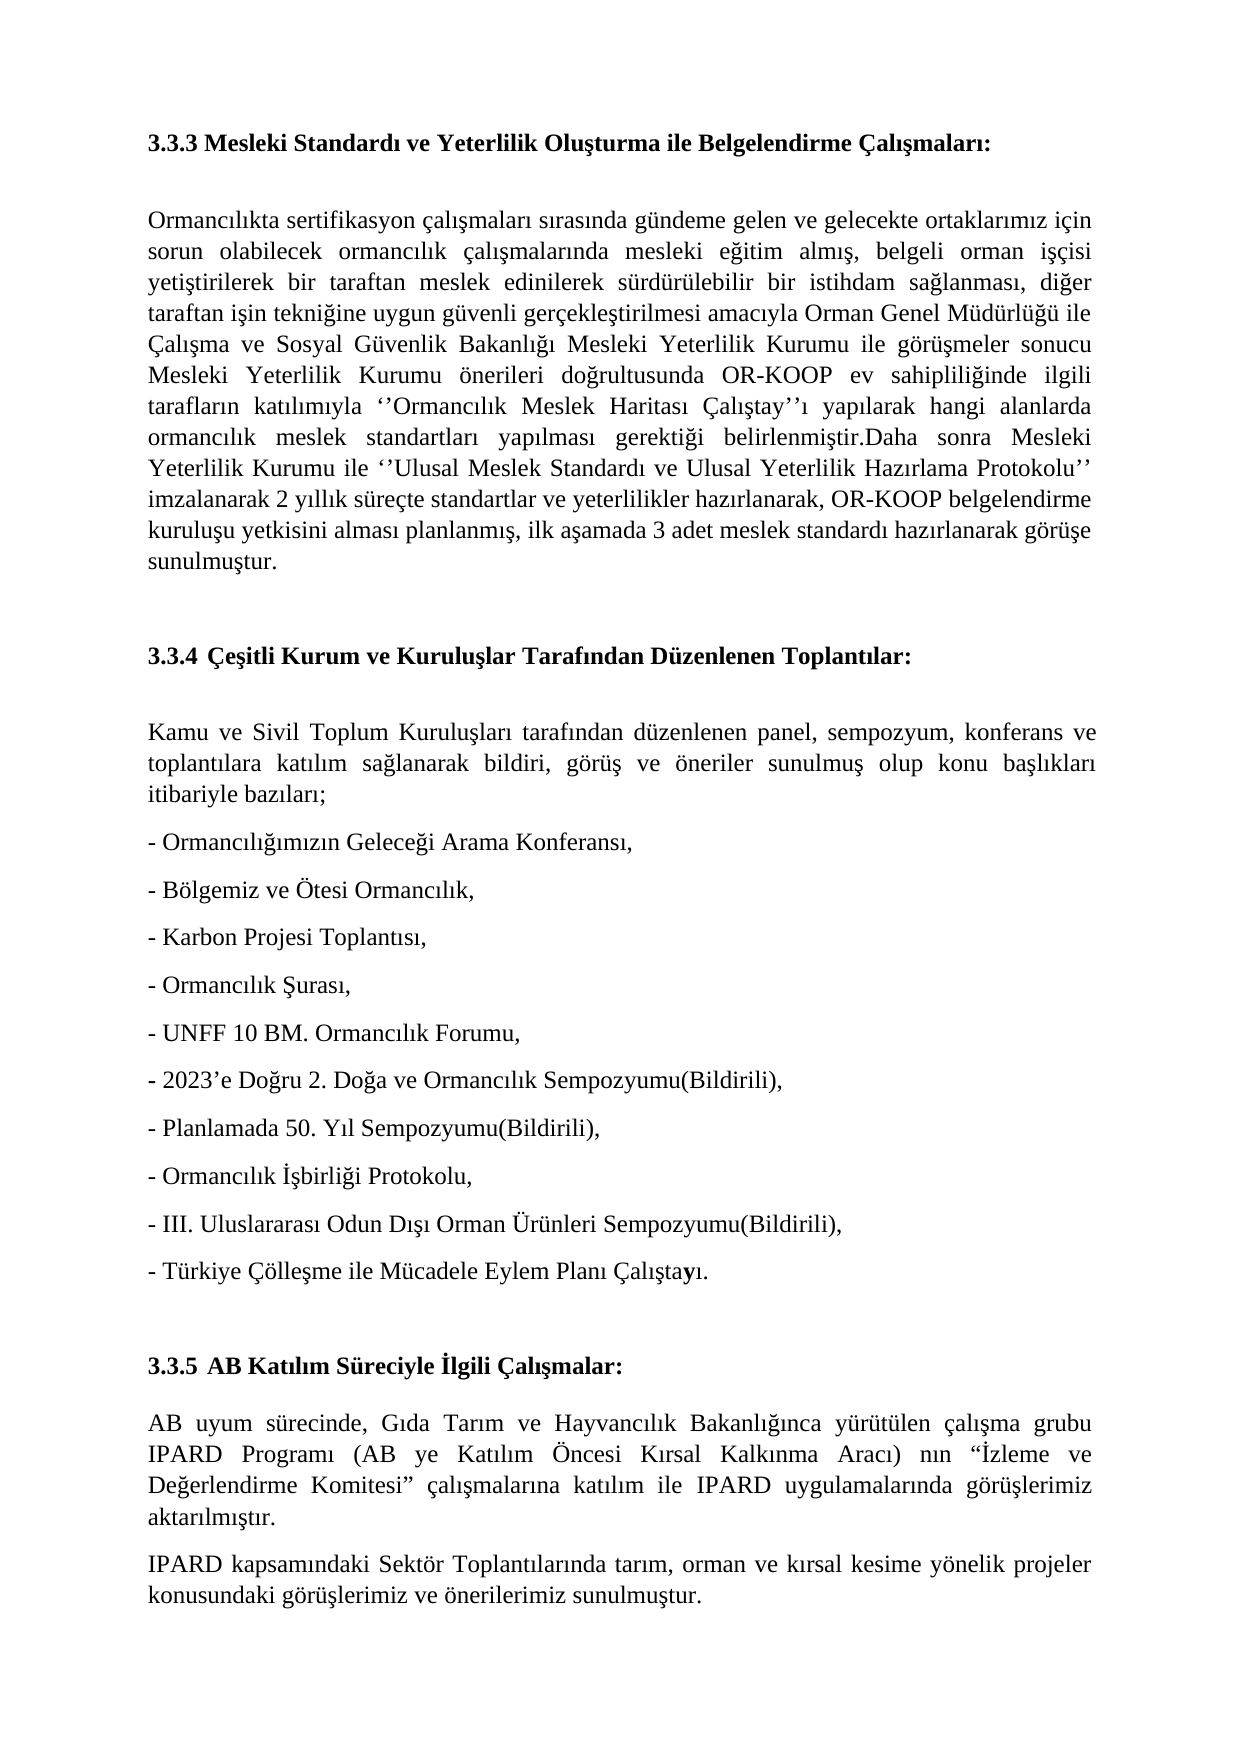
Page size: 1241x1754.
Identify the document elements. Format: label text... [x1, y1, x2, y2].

text - Planlamada 50. Yıl Sempozyumu(Bildirili), [148, 1113, 1097, 1142]
text IPARD kapsamındaki Sektör Toplantılarında tarım, orman ve kırsal kesime yönelik projeler konusundaki görüşlerimiz ve önerilerimiz sunulmuştur. [148, 1549, 1092, 1609]
text AB uyum sürecinde, Gıda Tarım ve Hayvancılık Bakanlığınca yürütülen çalışma grubu IPARD Programı (AB ye Katılım Öncesi Kırsal Kalkınma Aracı) nın “İzleme ve Değerlendirme Komitesi” çalışmalarına katılım ile IPARD uygulamalarında görüşlerimiz aktarılmıştır. [148, 1408, 1092, 1530]
text - Ormancılığımızın Geleceği Arama Konferansı, [148, 827, 1097, 856]
list AB Katılım Süreciyle İlgili Çalışmalar: [148, 1351, 1092, 1380]
list Çeşitli Kurum ve Kuruluşlar Tarafından Düzenlenen Toplantılar: [148, 641, 1092, 669]
text 3.3.3 Mesleki Standardı ve Yeterlilik Oluşturma ile Belgelendirme Çalışmaları: [148, 128, 1092, 157]
text Kamu ve Sivil Toplum Kuruluşları tarafından düzenlenen panel, sempozyum, konferans ve toplantılara katılım sağlanarak bildiri, görüş ve öneriler sunulmuş olup konu başlıkları itibariyle bazıları; [148, 717, 1097, 808]
text Ormancılıkta sertifikasyon çalışmaları sırasında gündeme gelen ve gelecekte ortaklarımız için sorun olabilecek ormancılık çalışmalarında mesleki eğitim almış, belgeli orman işçisi yetiştirilerek bir taraftan meslek edinilerek sürdürülebilir bir istihdam sağlanması, diğer taraftan işin tekniğine uygun güvenli gerçekleştirilmesi amacıyla Orman Genel Müdürlüğü ile Çalışma ve Sosyal Güvenlik Bakanlığı Mesleki Yeterlilik Kurumu ile görüşmeler sonucu Mesleki Yeterlilik Kurumu önerileri doğrultusunda OR-KOOP ev sahipliliğinde ilgili tarafların katılımıyla ‘’Ormancılık Meslek Haritası Çalıştay’’ı yapılarak hangi alanlarda ormancılık meslek standartları yapılması gerektiği belirlenmiştir.Daha sonra Mesleki Yeterlilik Kurumu ile ‘’Ulusal Meslek Standardı ve Ulusal Yeterlilik Hazırlama Protokolu’’ imzalanarak 2 yıllık süreçte standartlar ve yeterlilikler hazırlanarak, OR-KOOP belgelendirme kuruluşu yetkisini alması planlanmış, ilk aşamada 3 adet meslek standardı hazırlanarak görüşe sunulmuştur. [148, 205, 1092, 575]
text - UNFF 10 BM. Ormancılık Forumu, [148, 1018, 1097, 1047]
text - Ormancılık İşbirliği Protokolu, [148, 1161, 1097, 1190]
text - III. Uluslararası Odun Dışı Orman Ürünleri Sempozyumu(Bildirili), [148, 1209, 1097, 1237]
text - 2023’e Doğru 2. Doğa ve Ormancılık Sempozyumu(Bildirili), [148, 1066, 1097, 1094]
text - Karbon Projesi Toplantısı, [148, 922, 1097, 951]
text - Türkiye Çölleşme ile Mücadele Eylem Planı Çalıştayı. [148, 1256, 1097, 1285]
text - Bölgemiz ve Ötesi Ormancılık, [148, 875, 1097, 903]
text - Ormancılık Şurası, [148, 970, 1097, 999]
